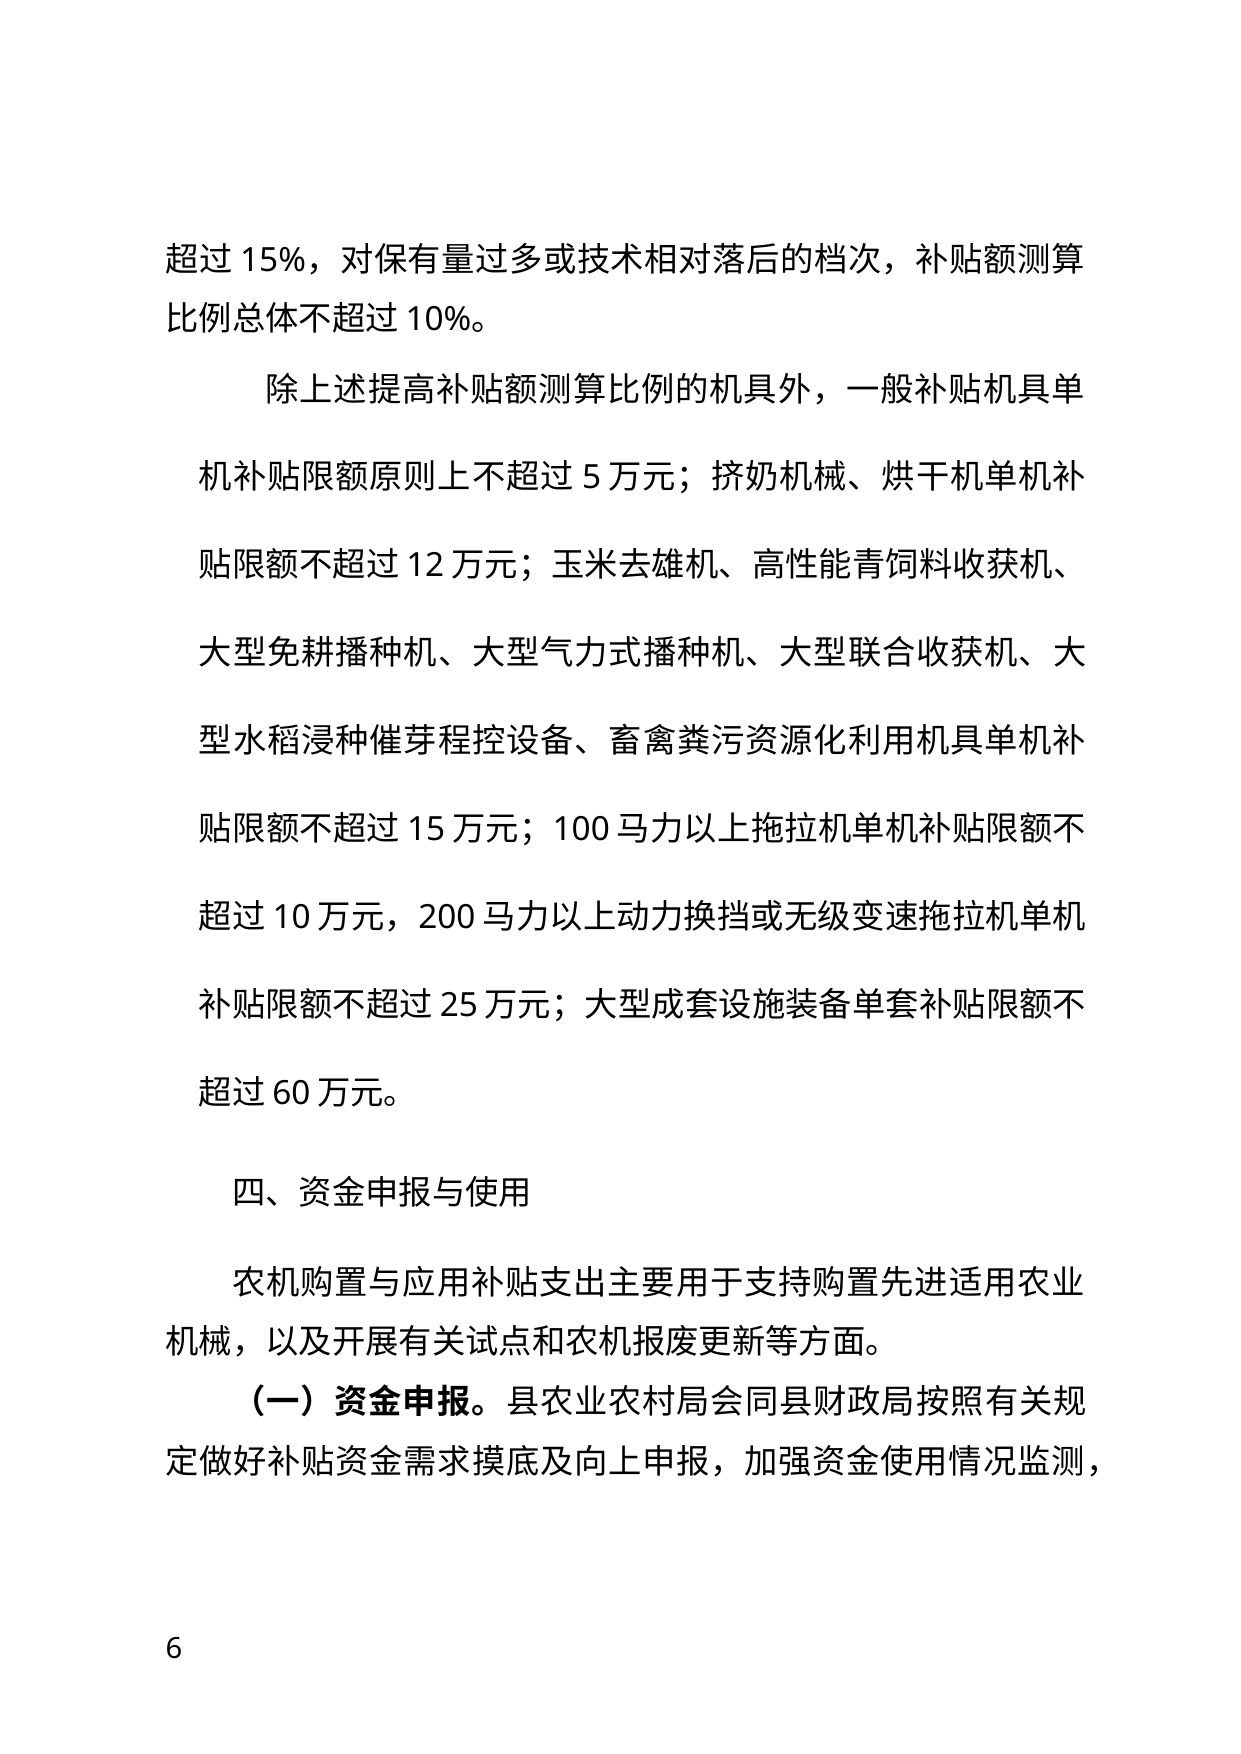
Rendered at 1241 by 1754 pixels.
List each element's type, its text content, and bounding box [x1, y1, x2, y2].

text 除上述提高补贴额测算比例的机具外，一般补贴机具单机补贴限额原则上不超过5万元；挤奶机械、烘干机单机补贴限额不超过12万元；玉米去雄机、高性能青饲料收获机、大型免耕播种机、大型气力式播种机、大型联合收获机、大型水稻浸种催芽程控设备、畜禽粪污资源化利用机具单机补贴限额不超过15万元；100马力以上拖拉机单机补贴限额不超过10万元，200马力以上动力换挡或无级变速拖拉机单机补贴限额不超过25万元；大型成套设施装备单套补贴限额不超过60万元。 [199, 343, 1087, 1134]
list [165, 223, 1087, 343]
text 四、资金申报与使用 [165, 1146, 1087, 1234]
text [165, 1366, 1087, 1485]
text 农机购置与应用补贴支出主要用于支持购置先进适用农业机械，以及开展有关试点和农机报废更新等方面。 [165, 1247, 1087, 1366]
